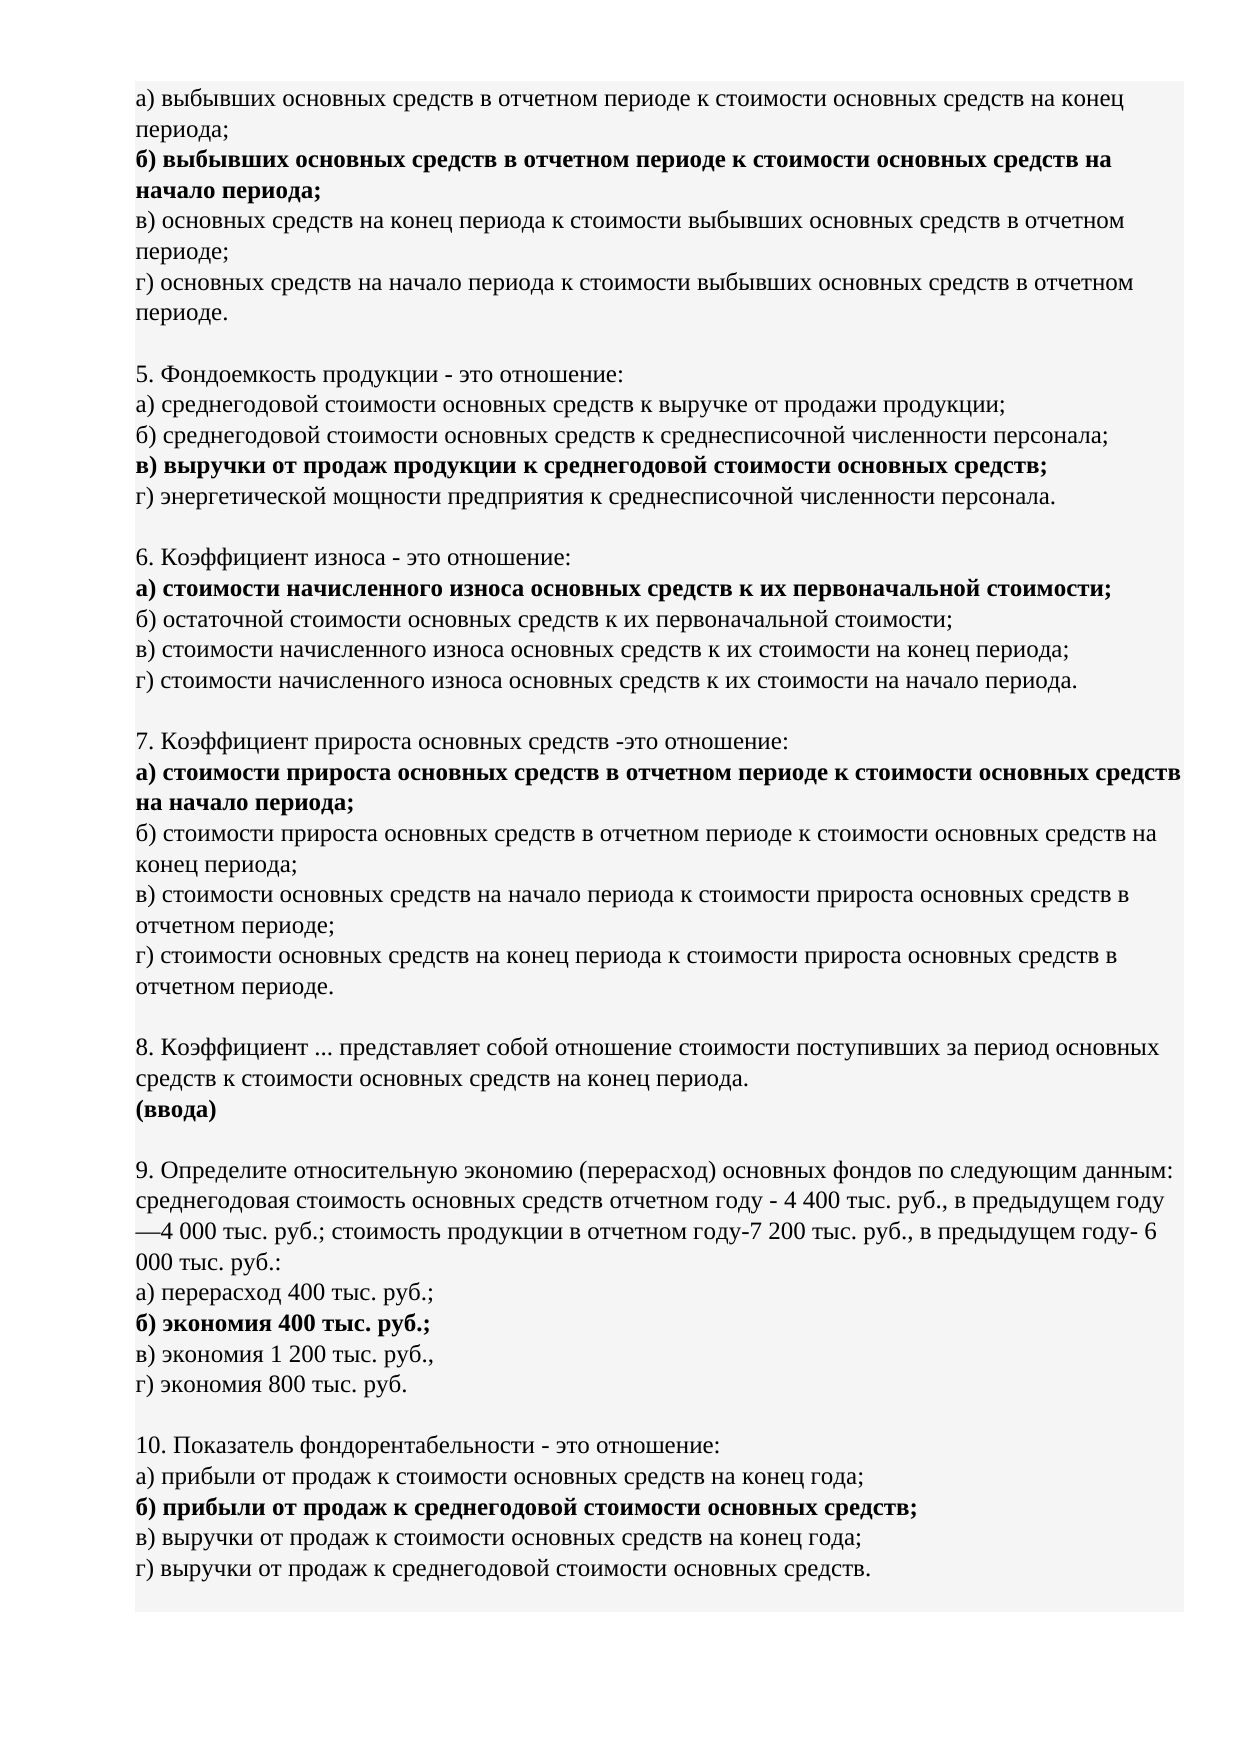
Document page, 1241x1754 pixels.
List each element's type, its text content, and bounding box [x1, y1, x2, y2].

text б) остаточной стоимости основных средств к их первоначальной стоимости; [135, 602, 1184, 632]
text г) стоимости основных средств на конец периода к стоимости прироста основных средств в отчетном периоде. [135, 939, 1184, 1000]
text 9. Определите относительную экономию (перерасход) основных фондов по следующим данным: среднегодовая стоимость основных средств отчетном году - 4 400 тыс. руб., в предыдущем году —4 000 тыс. руб.; стоимость продукции в отчетном году-7 200 тыс. руб., в предыдущем году- 6 000 тыс. руб.: [135, 1153, 1184, 1276]
text в) стоимости начисленного износа основных средств к их стоимости на конец периода; [135, 632, 1184, 663]
text 6. Коэффициент износа - это отношение: [135, 541, 1184, 571]
text а) выбывших основных средств в отчетном периоде к стоимости основных средств на конец периода; [135, 81, 1184, 142]
text в) стоимости основных средств на начало периода к стоимости прироста основных средств в отчетном периоде; [135, 877, 1184, 939]
text а) стоимости прироста основных средств в отчетном периоде к стоимости основных средств на начало периода; [135, 755, 1184, 816]
text (ввода) [135, 1092, 1184, 1122]
text 10. Показатель фондорентабельности - это отношение: [135, 1429, 1184, 1459]
text 7. Коэффициент прироста основных средств -это отношение: [135, 724, 1184, 755]
text а) перерасход 400 тыс. руб.; [135, 1276, 1184, 1306]
text б) экономия 400 тыс. руб.; [135, 1306, 1184, 1337]
text г) основных средств на начало периода к стоимости выбывших основных средств в отчетном периоде. [135, 265, 1184, 326]
text г) экономия 800 тыс. руб. [135, 1367, 1184, 1398]
text б) выбывших основных средств в отчетном периоде к стоимости основных средств на начало периода; [135, 142, 1184, 204]
text г) стоимости начисленного износа основных средств к их стоимости на начало периода. [135, 663, 1184, 694]
text в) выручки от продаж продукции к среднегодовой стоимости основных средств; [135, 449, 1184, 479]
text а) стоимости начисленного износа основных средств к их первоначальной стоимости; [135, 571, 1184, 602]
text б) стоимости прироста основных средств в отчетном периоде к стоимости основных средств на конец периода; [135, 816, 1184, 877]
text в) выручки от продаж к стоимости основных средств на конец года; [135, 1521, 1184, 1551]
text а) прибыли от продаж к стоимости основных средств на конец года; [135, 1459, 1184, 1490]
text а) среднегодовой стоимости основных средств к выручке от продажи продукции; [135, 387, 1184, 418]
text г) энергетической мощности предприятия к среднесписочной численности персонала. [135, 479, 1184, 510]
text в) экономия 1 200 тыс. руб., [135, 1337, 1184, 1367]
text б) прибыли от продаж к среднегодовой стоимости основных средств; [135, 1490, 1184, 1521]
text в) основных средств на конец периода к стоимости выбывших основных средств в отчетном периоде; [135, 204, 1184, 265]
text г) выручки от продаж к среднегодовой стоимости основных средств. [135, 1551, 1184, 1582]
text 8. Коэффициент ... представляет собой отношение стоимости поступивших за период основных средств к стоимости основных средств на конец периода. [135, 1031, 1184, 1092]
text б) среднегодовой стоимости основных средств к среднесписочной численности персонала; [135, 418, 1184, 449]
text 5. Фондоемкость продукции - это отношение: [135, 357, 1184, 387]
